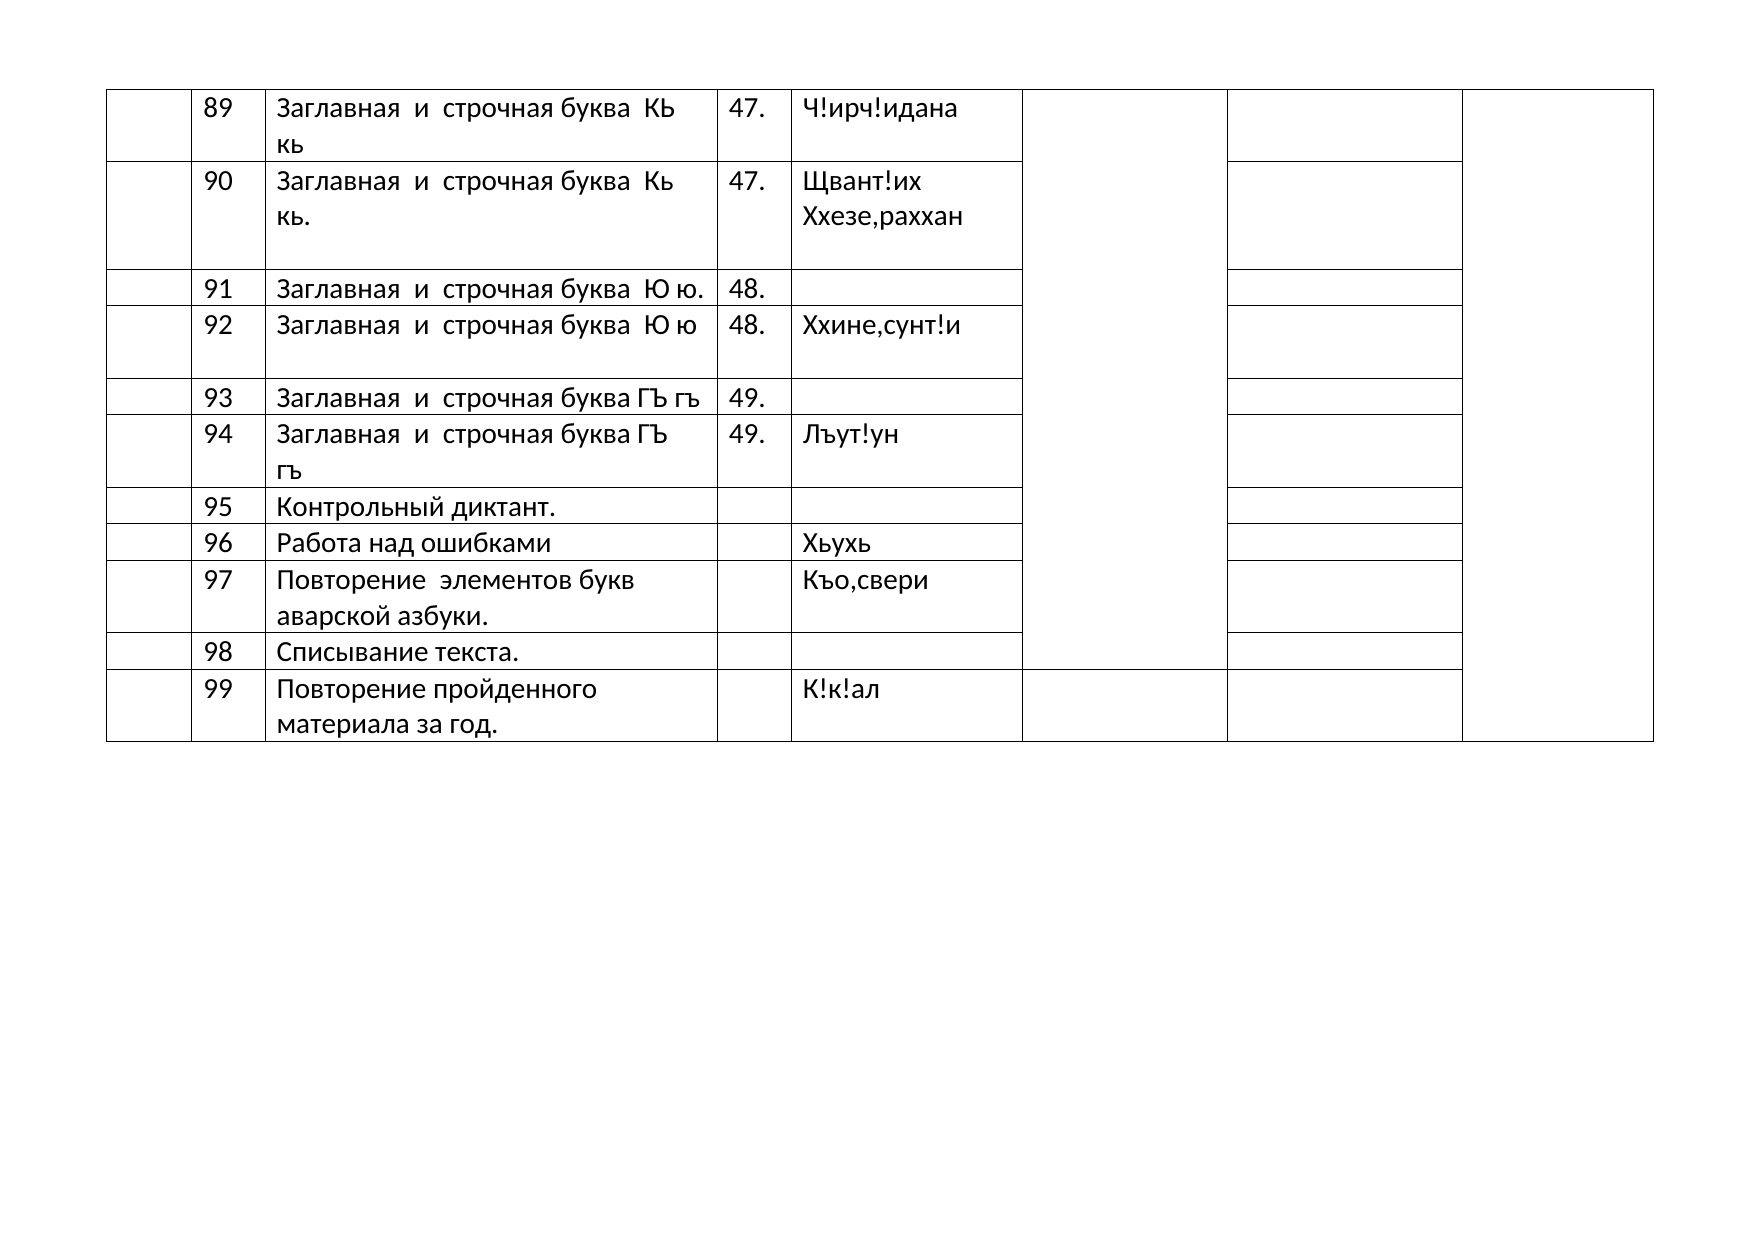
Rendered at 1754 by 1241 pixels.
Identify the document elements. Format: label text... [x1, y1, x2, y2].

table_cell [107, 162, 191, 269]
table_cell Списывание текста. [266, 633, 717, 669]
table_cell [107, 488, 191, 523]
table_cell [718, 633, 791, 669]
table_cell 96 [192, 524, 265, 560]
table_cell Заглавная и строчная буква Ю ю [266, 306, 717, 378]
table_cell [1228, 561, 1462, 632]
table_cell [1228, 162, 1462, 269]
table_cell [1228, 90, 1462, 161]
table_cell 49. [718, 379, 791, 414]
table_cell [1228, 415, 1462, 487]
table_cell 49. [718, 415, 791, 487]
table_cell 89 [192, 90, 265, 161]
table_cell 90 [192, 162, 265, 269]
table_cell 97 [192, 561, 265, 632]
table_cell [107, 306, 191, 378]
table_cell [718, 524, 791, 560]
table_cell 94 [192, 415, 265, 487]
table_cell [107, 90, 191, 161]
table_cell [107, 379, 191, 414]
table_cell [792, 270, 1022, 305]
table_cell [107, 561, 191, 632]
table_cell 91 [192, 270, 265, 305]
table_cell 47. [718, 90, 791, 161]
table_cell Контрольный диктант. [266, 488, 717, 523]
table_cell [1228, 633, 1462, 669]
table_cell [718, 670, 791, 741]
table_cell Хьухь [792, 524, 1022, 560]
table_cell [1228, 670, 1462, 741]
table_cell Заглавная и строчная буква КЬ кь [266, 90, 717, 161]
table_cell К!к!ал [792, 670, 1022, 741]
table_cell 98 [192, 633, 265, 669]
table_cell [107, 415, 191, 487]
table_cell [1228, 488, 1462, 523]
table_cell Повторение элементов букв аварской азбуки. [266, 561, 717, 632]
table_cell [1228, 379, 1462, 414]
table_cell [1023, 670, 1227, 741]
table_cell [718, 561, 791, 632]
table_cell [792, 379, 1022, 414]
table_cell Щвант!их Ххезе,раххан [792, 162, 1022, 269]
table_cell [107, 633, 191, 669]
table_cell [1228, 306, 1462, 378]
table_cell Заглавная и строчная буква ГЪ гъ [266, 379, 717, 414]
table_cell Заглавная и строчная буква ГЪ гъ [266, 415, 717, 487]
table_cell [1228, 524, 1462, 560]
table_cell 92 [192, 306, 265, 378]
table_cell Заглавная и строчная буква Ю ю. [266, 270, 717, 305]
table_cell Лъут!ун [792, 415, 1022, 487]
table_cell [1228, 270, 1462, 305]
table_cell Повторение пройденного материала за год. [266, 670, 717, 741]
table_cell 47. [718, 162, 791, 269]
table_cell 48. [718, 270, 791, 305]
table_cell Ххине,сунт!и [792, 306, 1022, 378]
table_cell 99 [192, 670, 265, 741]
table_cell Ч!ирч!идана [792, 90, 1022, 161]
table_cell Работа над ошибками [266, 524, 717, 560]
table_cell [718, 488, 791, 523]
table_cell [792, 488, 1022, 523]
table_cell [107, 524, 191, 560]
table_cell 48. [718, 306, 791, 378]
table_cell Къо,свери [792, 561, 1022, 632]
table_cell [107, 270, 191, 305]
table_cell [792, 633, 1022, 669]
table_cell 95 [192, 488, 265, 523]
table_cell [107, 670, 191, 741]
table_cell Заглавная и строчная буква Кь кь. [266, 162, 717, 269]
table_cell 93 [192, 379, 265, 414]
